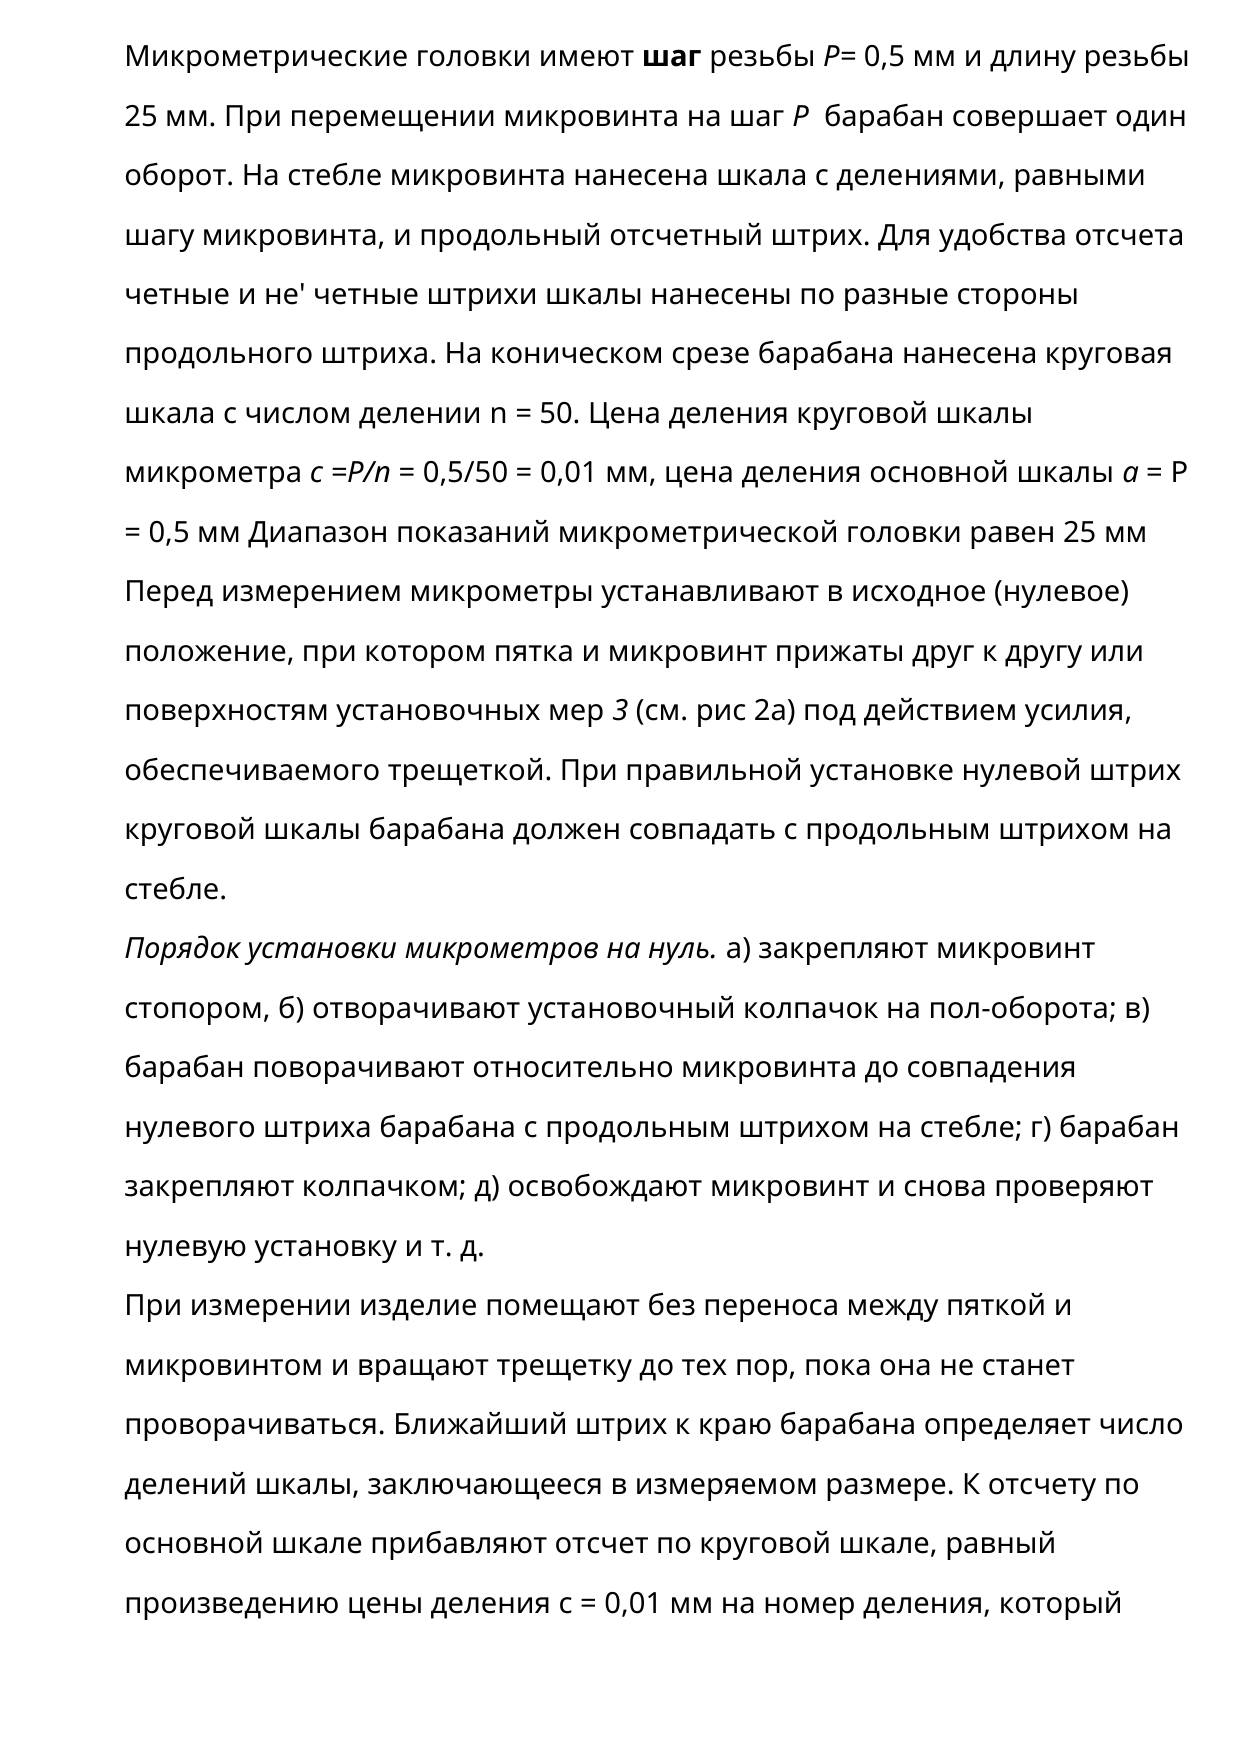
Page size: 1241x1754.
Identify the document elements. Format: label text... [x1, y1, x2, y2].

text Микрометрические головки имеют шаг резьбы Р= 0,5 мм и длину резьбы 25 мм. При перемещении микровинта на шаг Р барабан совершает один оборот. На стебле микровинта нанесена шкала с делениями, равными шагу микровинта, и продольный отсчетный штрих. Для удобства отсчета четные и не' четные штрихи шкалы нанесены по разные стороны продольного штриха. На коническом срезе барабана нанесена круговая шкала с числом делении n = 50. Цена деления круговой шкалы микрометра с =Р/n = 0,5/50 = 0,01 мм, цена деления основной шкалы а = Р = 0,5 мм Диапазон показаний микрометрической головки равен 25 мм [124, 35, 1205, 551]
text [124, 1284, 1205, 1622]
text Порядок установки микрометров на нуль. а) закрепляют микровинт стопором, б) отворачивают установочный колпачок на пол-оборота; в) барабан поворачивают относительно микровинта до совпадения нулевого штриха барабана с продольным штрихом на стебле; г) барабан закрепляют колпачком; д) освобождают микровинт и снова проверяют нулевую установку и т. д. [124, 928, 1205, 1265]
text Перед измерением микрометры устанавливают в исходное (нулевое) положение, при котором пятка и микровинт прижаты друг к другу или поверхностям установочных мер 3 (см. рис 2а) под действием усилия, обеспечиваемого трещеткой. При правильной установке нулевой штрих круговой шкалы барабана должен совпадать с продольным штрихом на стебле. [124, 571, 1205, 908]
